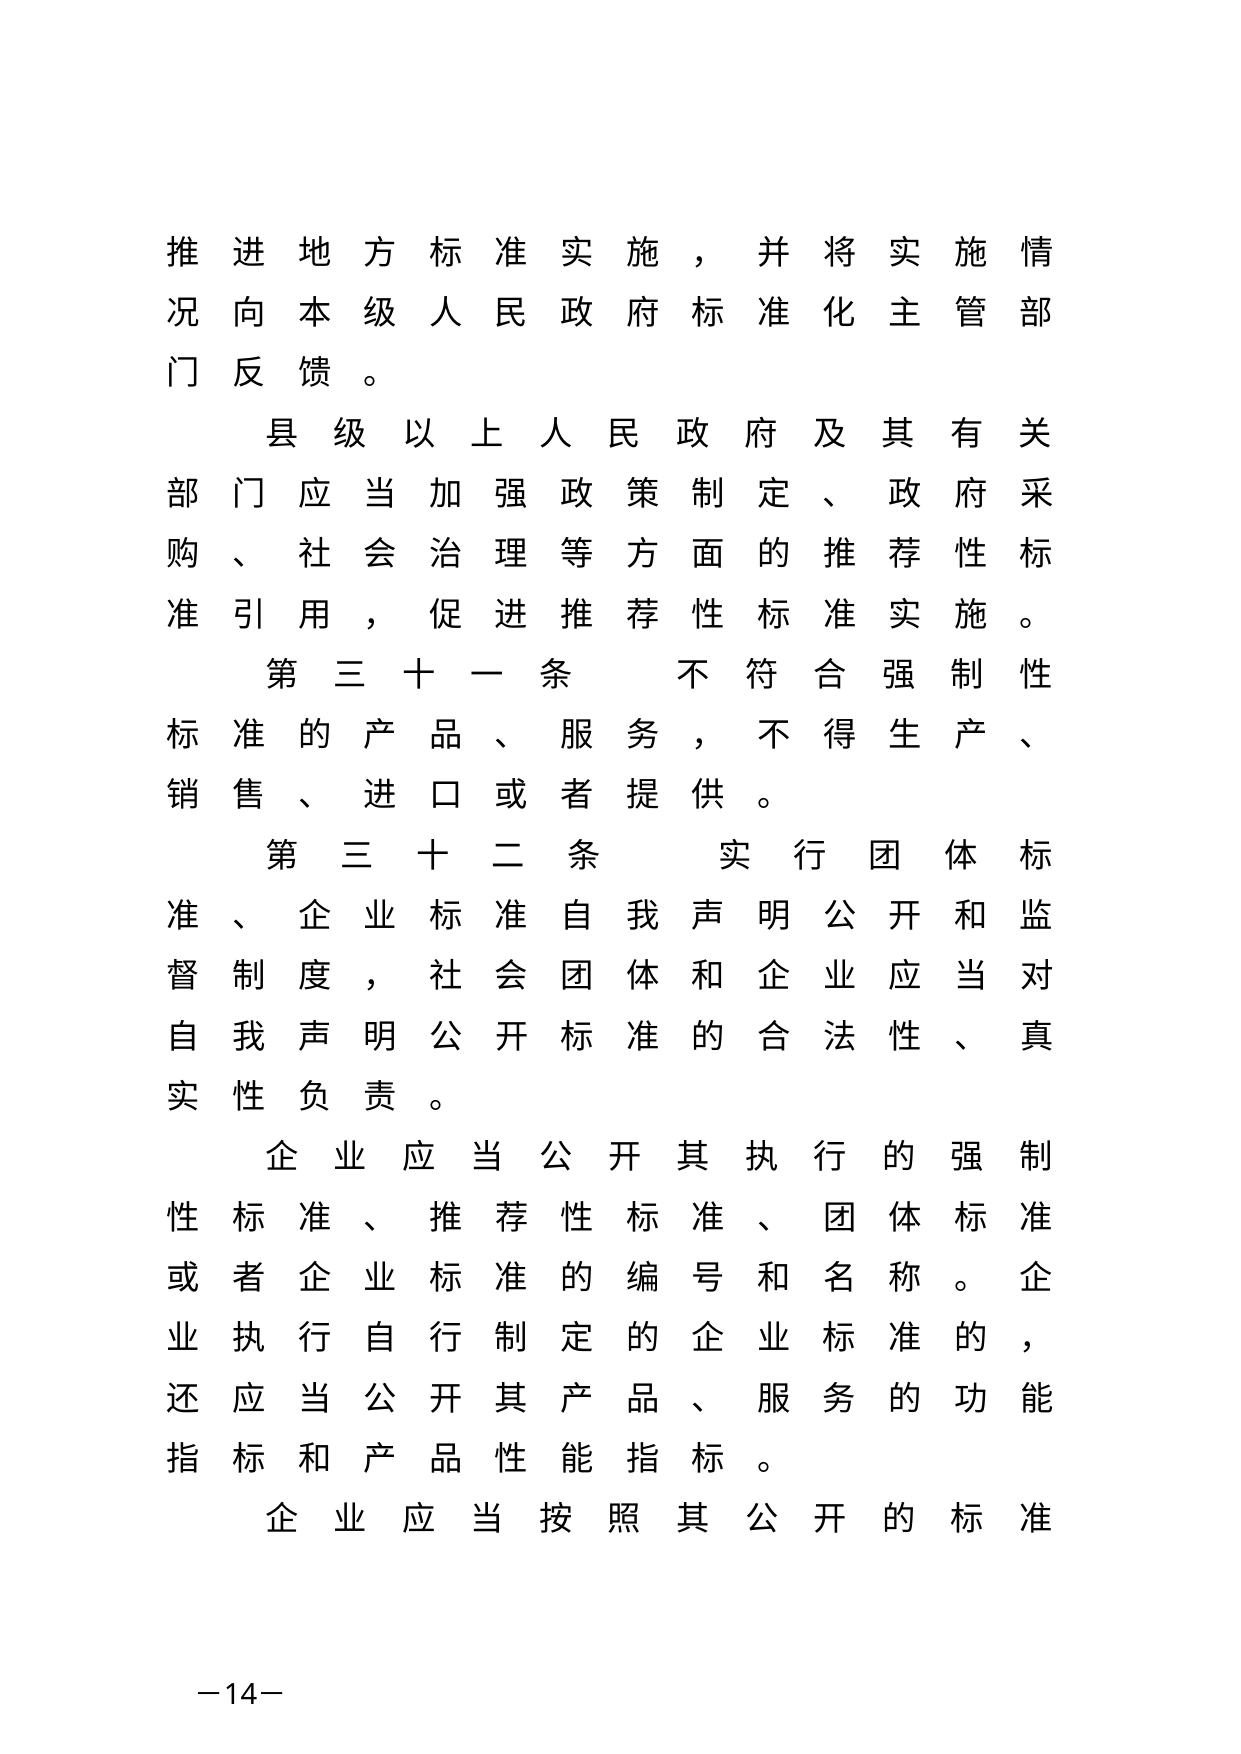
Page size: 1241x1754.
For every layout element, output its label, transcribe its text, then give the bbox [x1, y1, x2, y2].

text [167, 219, 1085, 400]
text 企业应当公开其执行的强制性标准、推荐性标准、团体标准或者企业标准的编号和名称。企业执行自行制定的企业标准的，还应当公开其产品、服务的功能指标和产品性能指标。 [167, 1124, 1085, 1486]
text 第三十一条 不符合强制性标准的产品、服务，不得生产、销售、进口或者提供。 [167, 642, 1085, 822]
text 县级以上人民政府及其有关部门应当加强政策制定、政府采购、社会治理等方面的推荐性标准引用，促进推荐性标准实施。 [167, 400, 1085, 642]
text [167, 1486, 1085, 1546]
text 第三十二条 实行团体标准、企业标准自我声明公开和监督制度，社会团体和企业应当对自我声明公开标准的合法性、真实性负责。 [167, 822, 1085, 1124]
